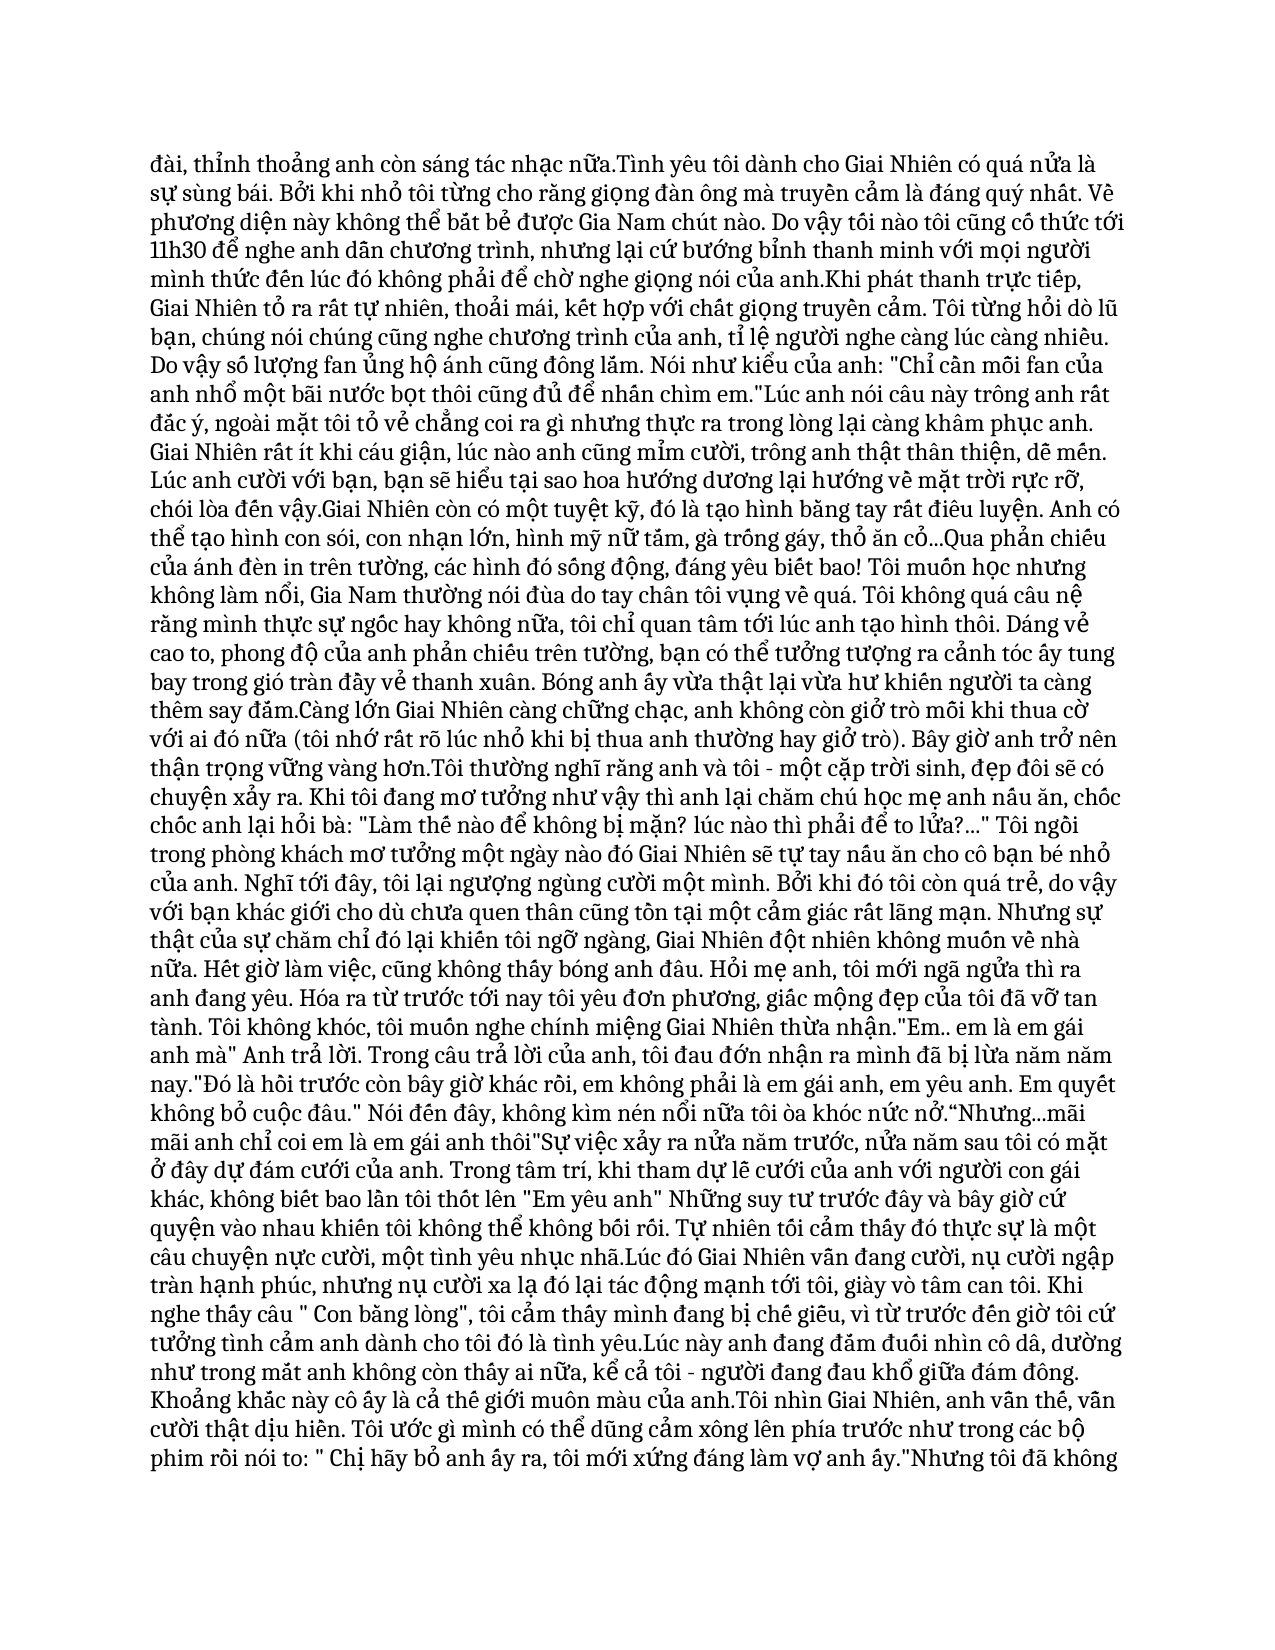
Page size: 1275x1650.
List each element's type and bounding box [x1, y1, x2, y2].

text [150, 150, 1125, 1472]
